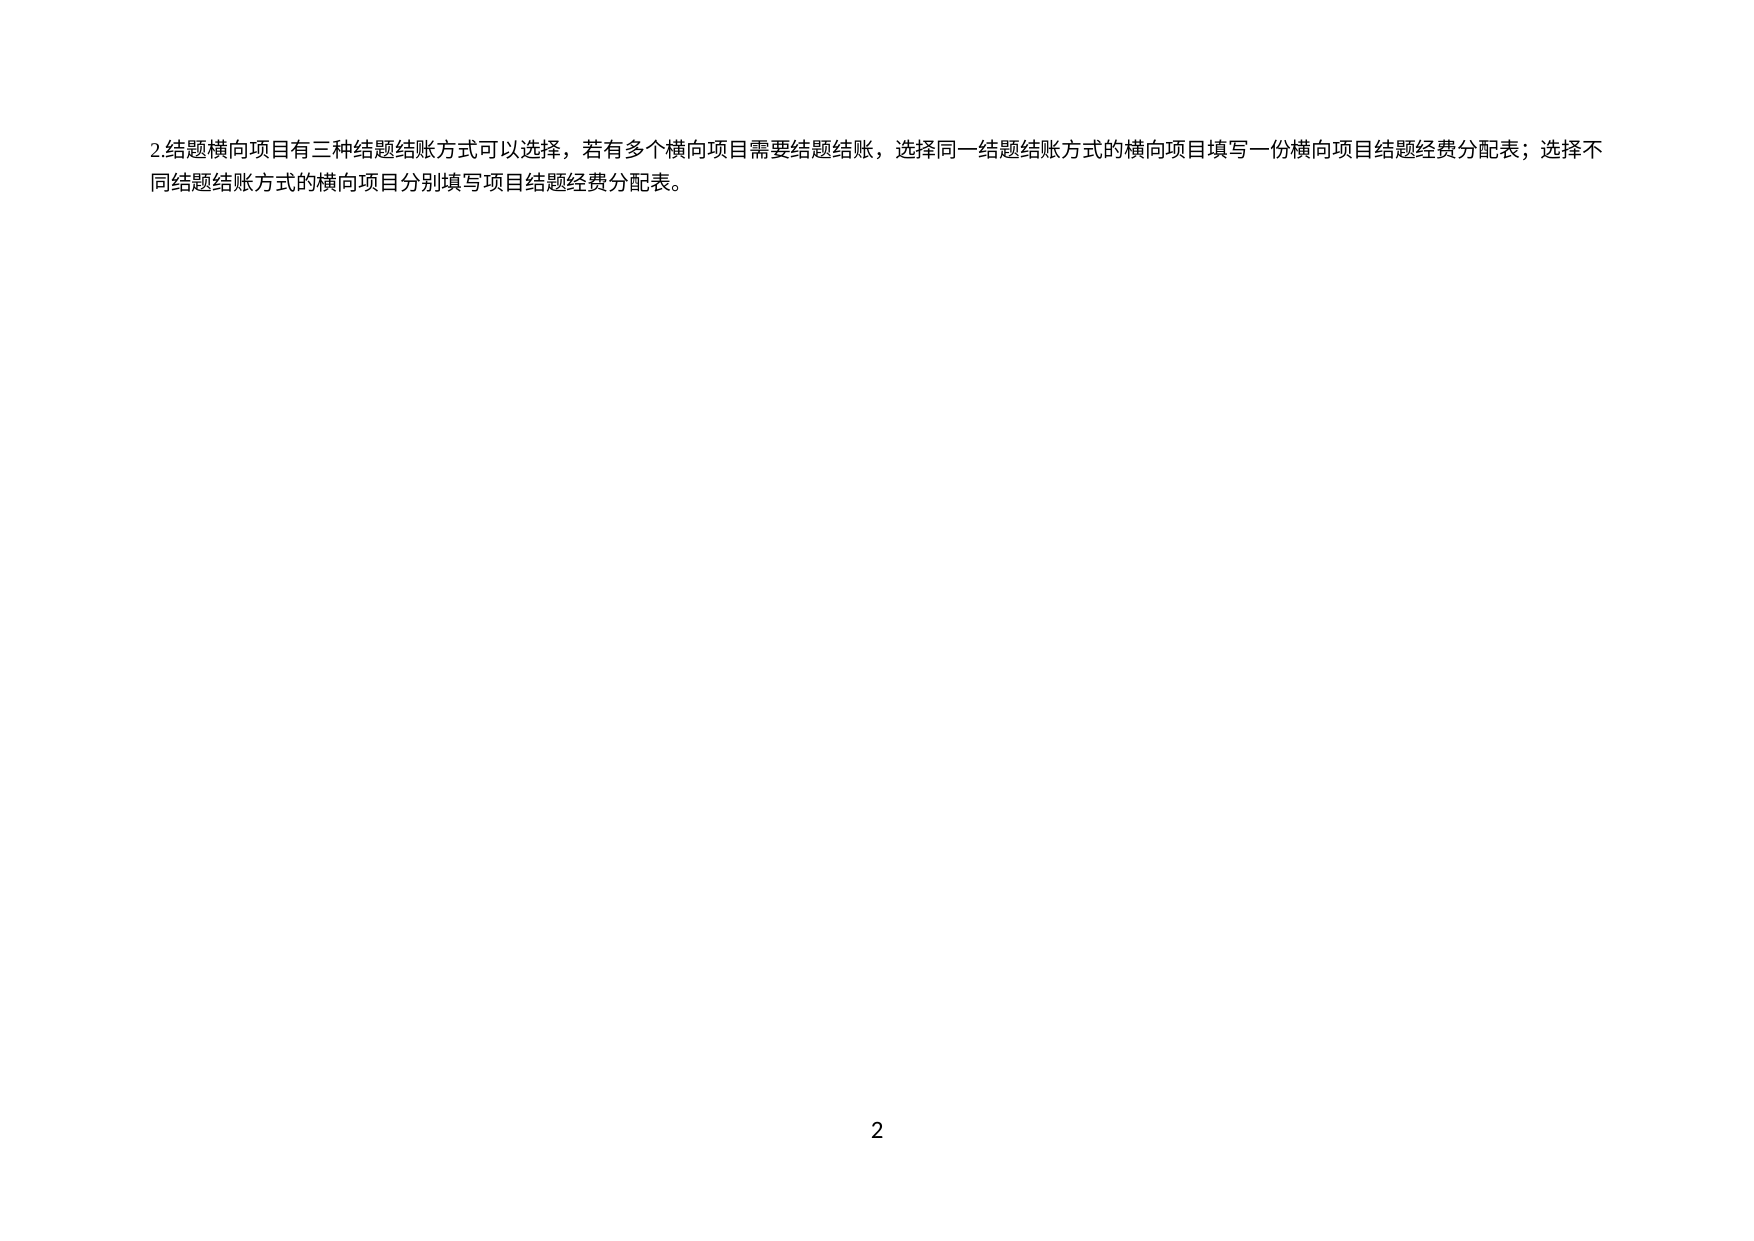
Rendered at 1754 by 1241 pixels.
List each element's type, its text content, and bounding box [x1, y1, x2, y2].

text 2.结题横向项目有三种结题结账方式可以选择，若有多个横向项目需要结题结账，选择同一结题结账方式的横向项目填写一份横向项目结题经费分配表；选择不同结题结账方式的横向项目分别填写项目结题经费分配表。 [150, 133, 1604, 198]
